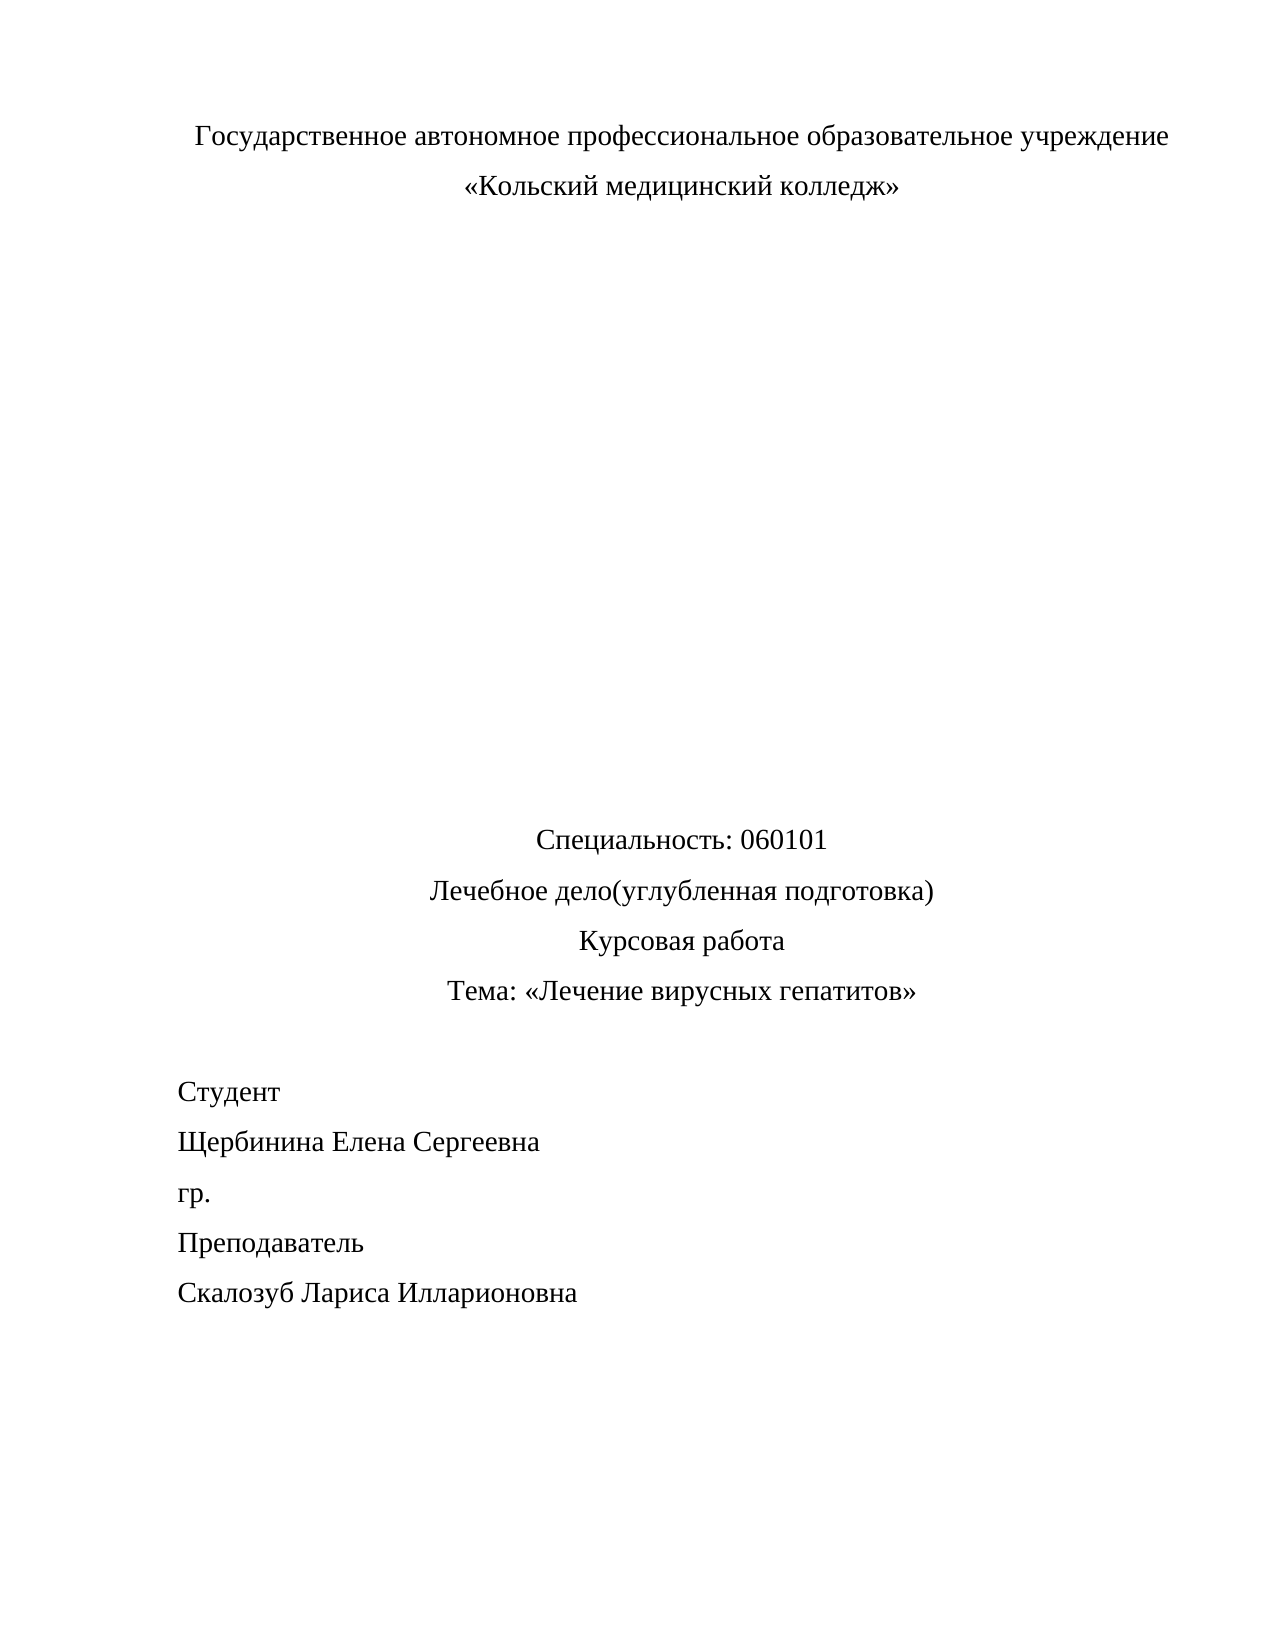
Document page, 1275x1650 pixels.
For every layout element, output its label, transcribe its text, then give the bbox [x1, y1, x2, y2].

text Курсовая работа [177, 923, 1186, 957]
text Студент [177, 1074, 1186, 1108]
text Государственное автономное профессиональное образовательное учреждение «Кольский медицинский колледж» [177, 118, 1186, 202]
text Специальность: 060101 [177, 822, 1186, 856]
text Тема: «Лечение вирусных гепатитов» [177, 973, 1186, 1007]
text Скалозуб Лариса Илларионовна [177, 1275, 1186, 1309]
text Преподаватель [177, 1225, 1186, 1258]
text гр. [177, 1175, 1186, 1208]
text Лечебное дело(углубленная подготовка) [177, 873, 1186, 906]
text Щербинина Елена Сергеевна [177, 1124, 1186, 1158]
